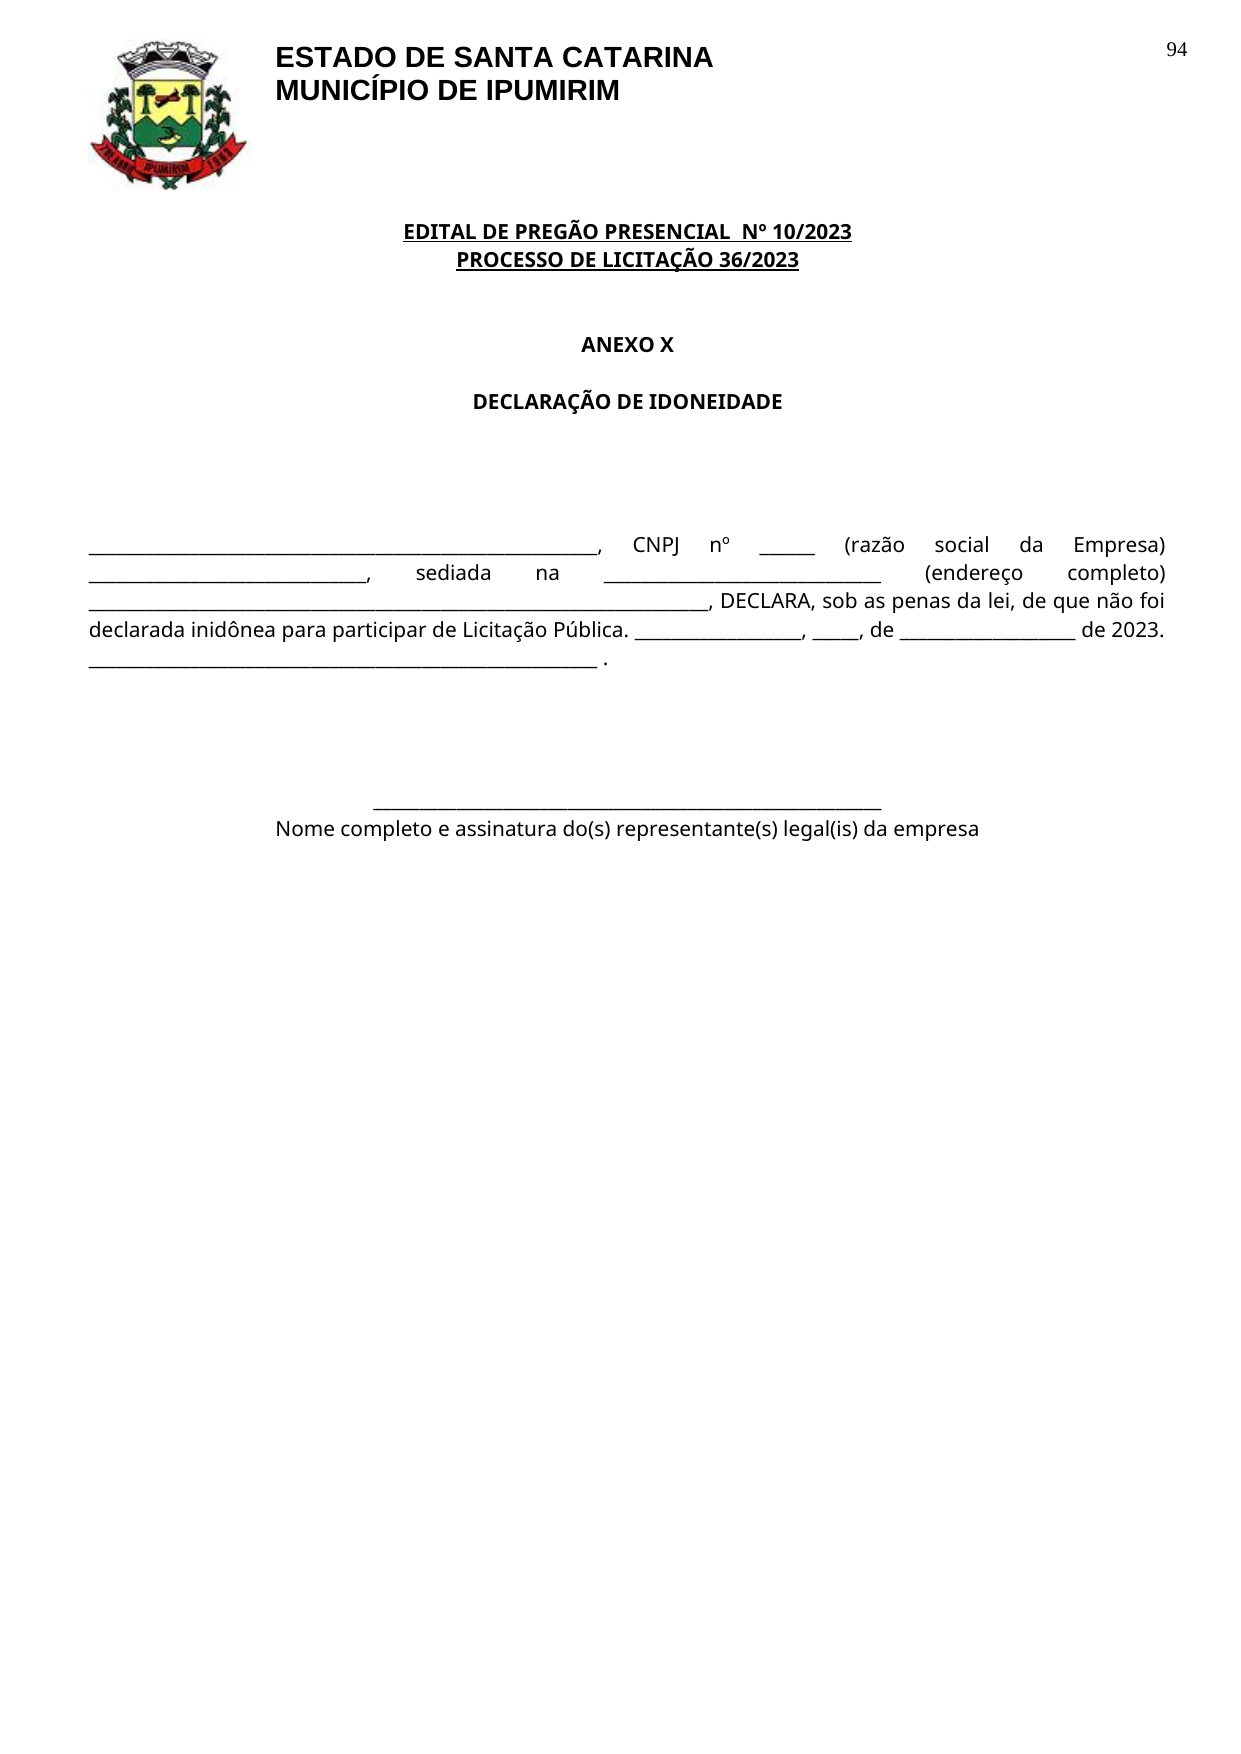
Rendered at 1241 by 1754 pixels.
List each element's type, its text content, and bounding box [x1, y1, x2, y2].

subtitle PROCESSO DE LICITAÇÃO 36/2023 [89, 245, 1166, 274]
subtitle EDITAL DE PREGÃO PRESENCIAL Nº 10/2023 [89, 217, 1166, 245]
picture [88, 39, 253, 193]
text Nome completo e assinatura do(s) representante(s) legal(is) da empresa [89, 814, 1166, 842]
text ANEXO X [89, 331, 1166, 359]
text _______________________________________________________, CNPJ nº ______ (razão social da Empresa) ______________________________, sediada na ______________________________ (endereço completo) ___________________________________________________________________, DECLARA, sob as penas da lei, de que não foi declarada inidônea para participar de Licitação Pública. __________________, _____, de ___________________ de 2023. _______________________________________________________ . [89, 530, 1166, 672]
text _______________________________________________________ [89, 786, 1166, 814]
text DECLARAÇÃO DE IDONEIDADE [89, 387, 1166, 416]
